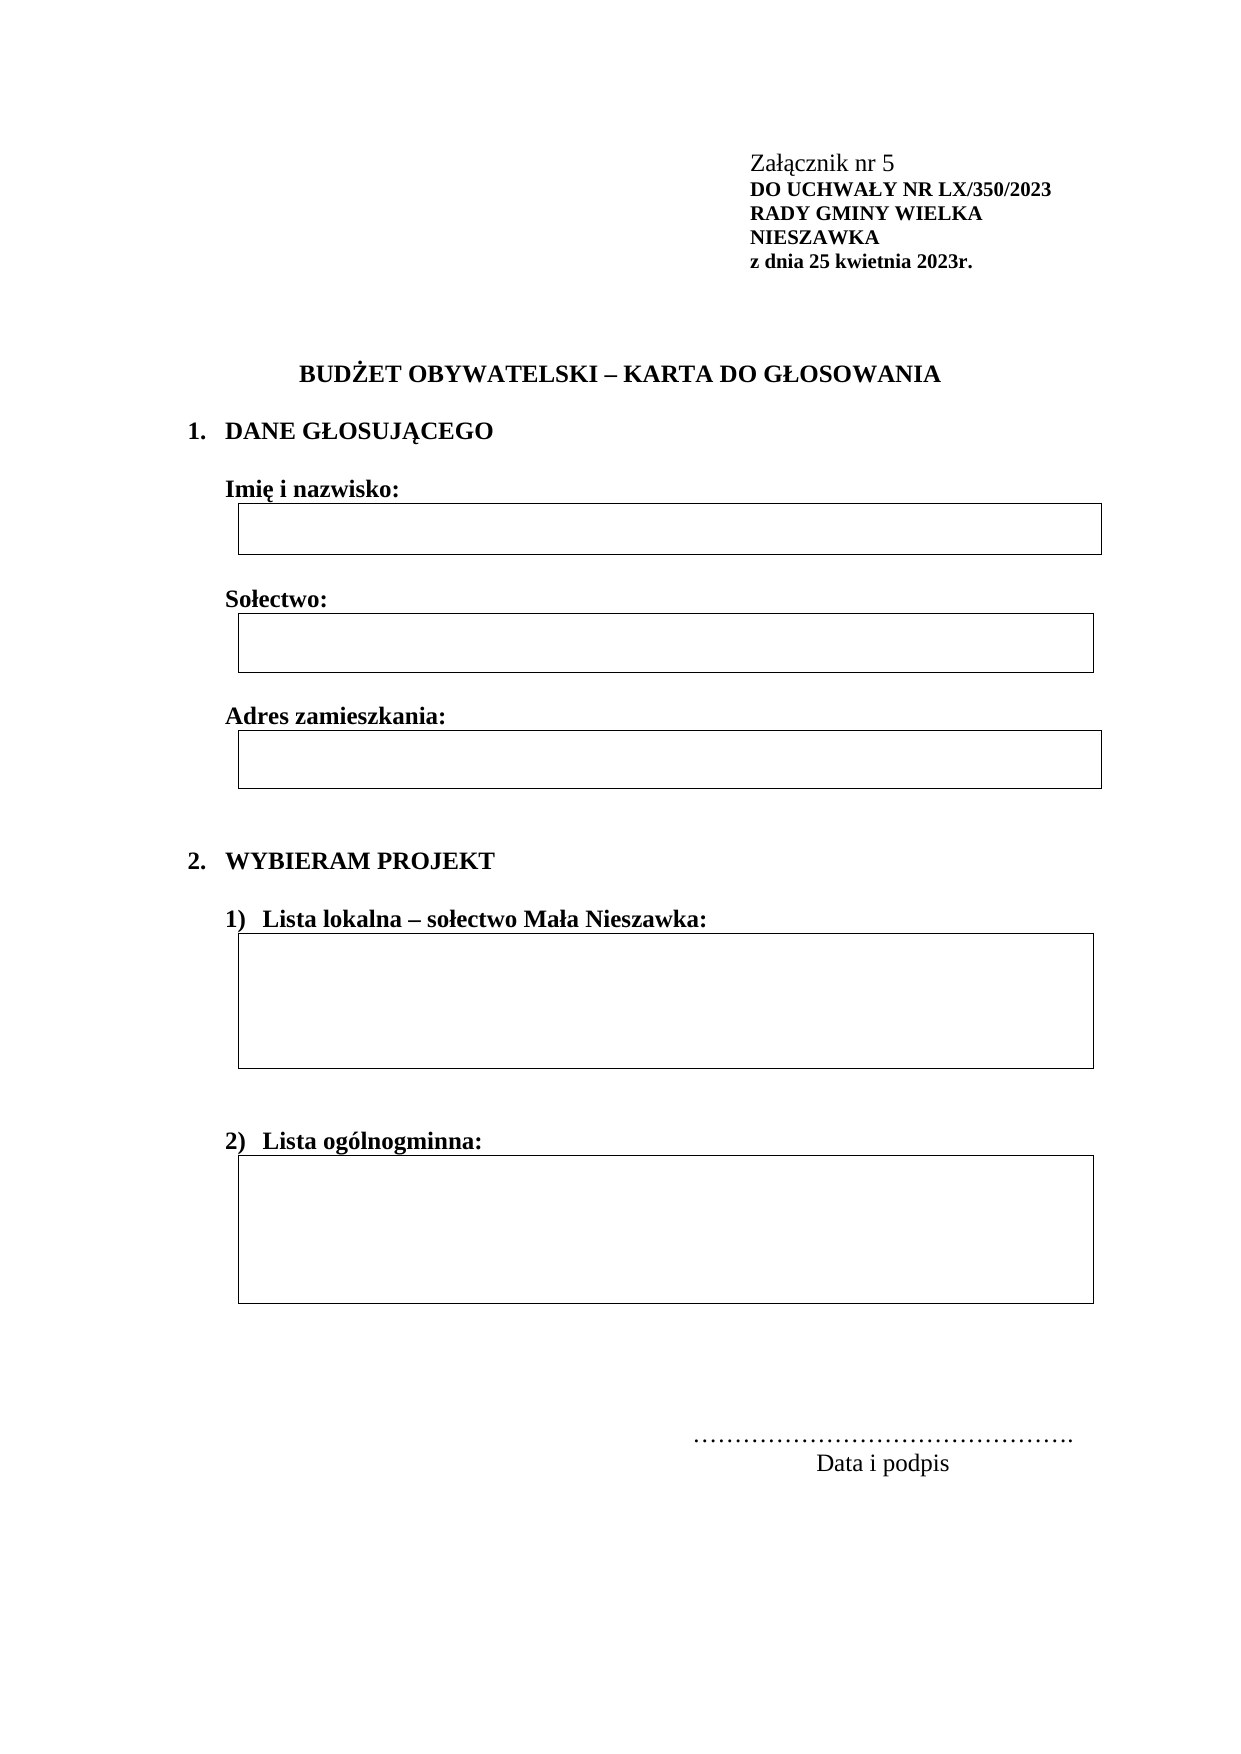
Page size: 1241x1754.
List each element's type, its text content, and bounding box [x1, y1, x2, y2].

list WYBIERAM PROJEKT [187, 846, 1090, 875]
text Załącznik nr 5 [750, 148, 1090, 176]
text DO UCHWAŁY NR LX/350/2023 RADY GMINY WIELKA NIESZAWKA [750, 176, 1090, 249]
text Imię i nazwisko: [225, 474, 1090, 503]
text ………………………………………. [600, 1419, 1090, 1448]
table_header [239, 504, 1101, 554]
table_header [239, 731, 1101, 788]
text Adres zamieszkania: [225, 701, 1090, 730]
list Lista ogólnogminna: [225, 1126, 1090, 1155]
list DANE GŁOSUJĄCEGO [187, 416, 1090, 445]
table_header [239, 1156, 1093, 1303]
text Data i podpis [600, 1448, 1090, 1476]
table_header [239, 934, 1093, 1067]
text z dnia 25 kwietnia 2023r. [750, 249, 1090, 273]
table_header [239, 614, 1093, 672]
text Sołectwo: [150, 584, 1090, 613]
list Lista lokalna – sołectwo Mała Nieszawka: [225, 904, 1090, 933]
text BUDŻET OBYWATELSKI – KARTA DO GŁOSOWANIA [150, 359, 1090, 388]
